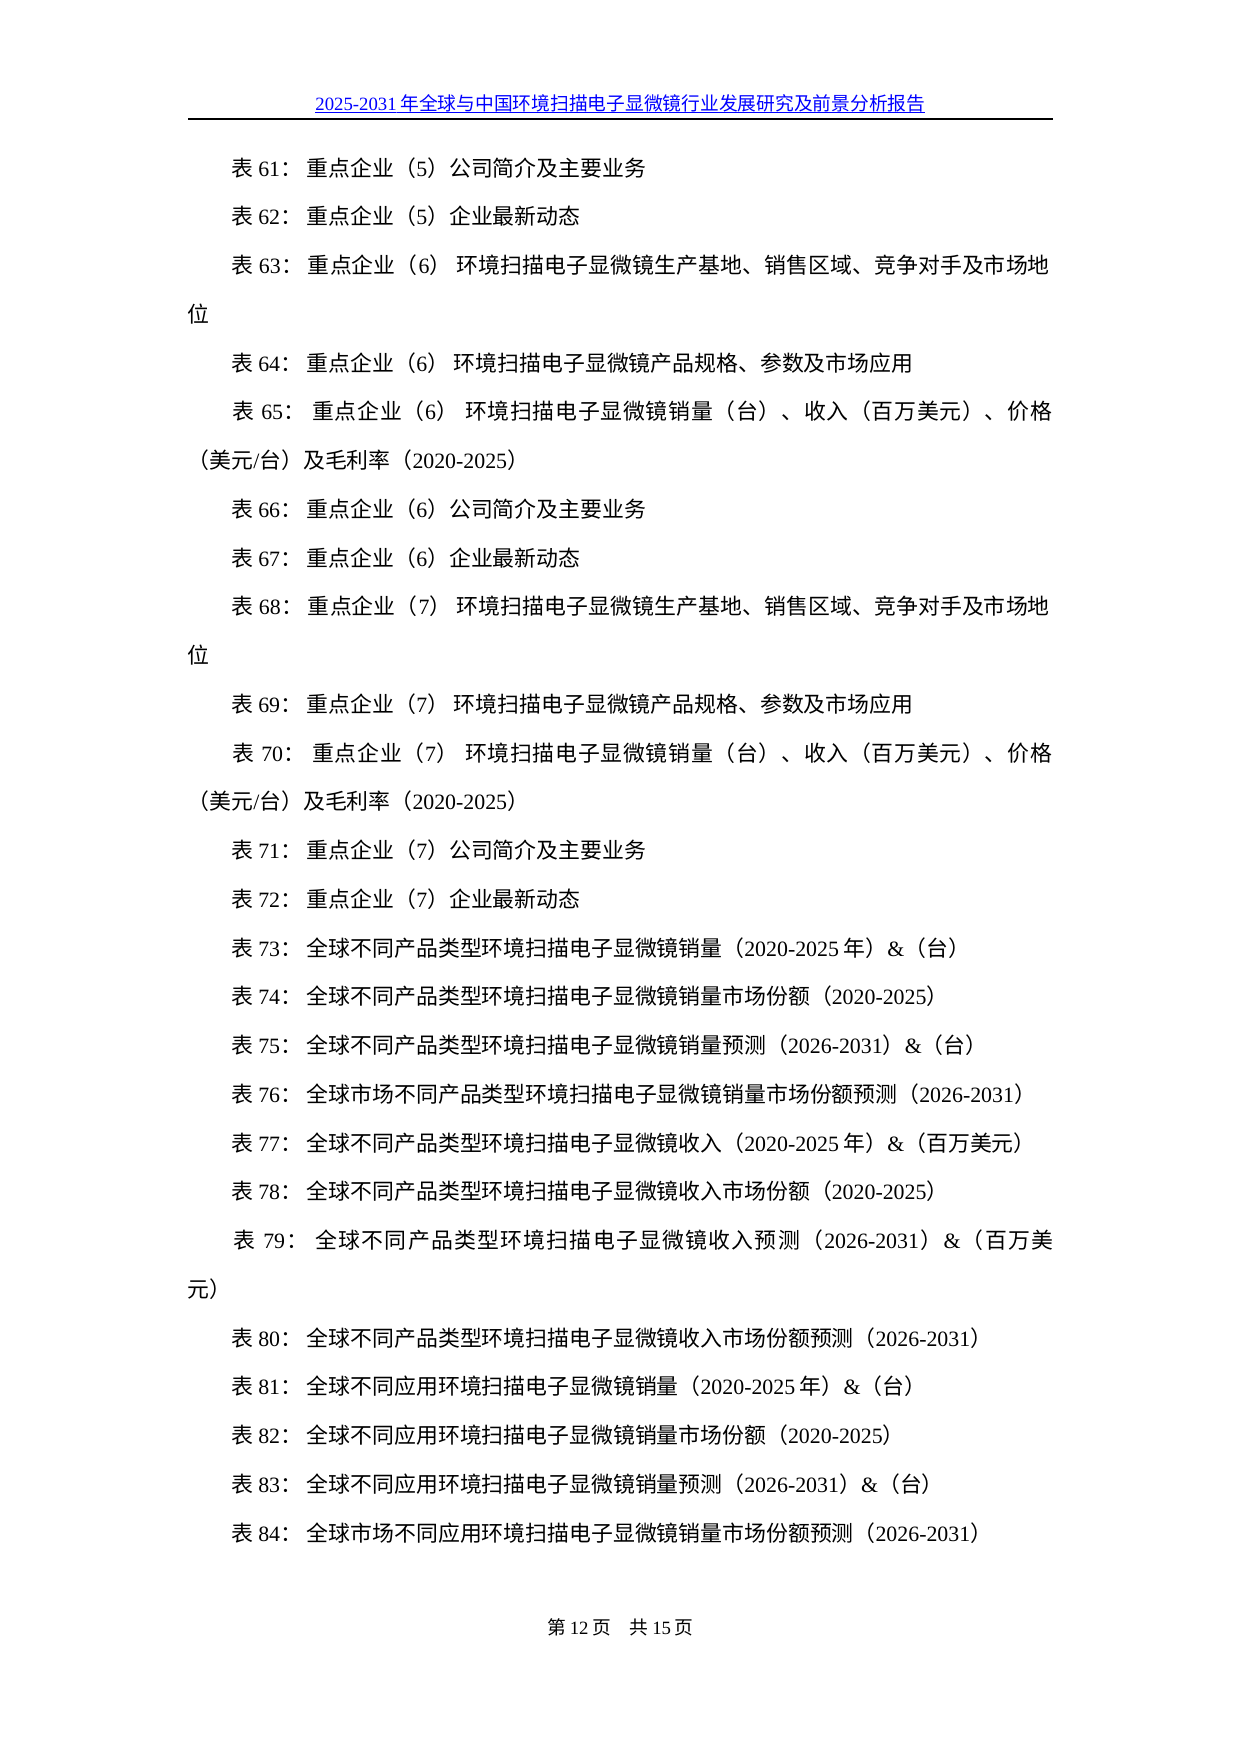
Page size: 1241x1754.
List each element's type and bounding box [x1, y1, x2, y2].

text [187, 150, 1053, 1548]
